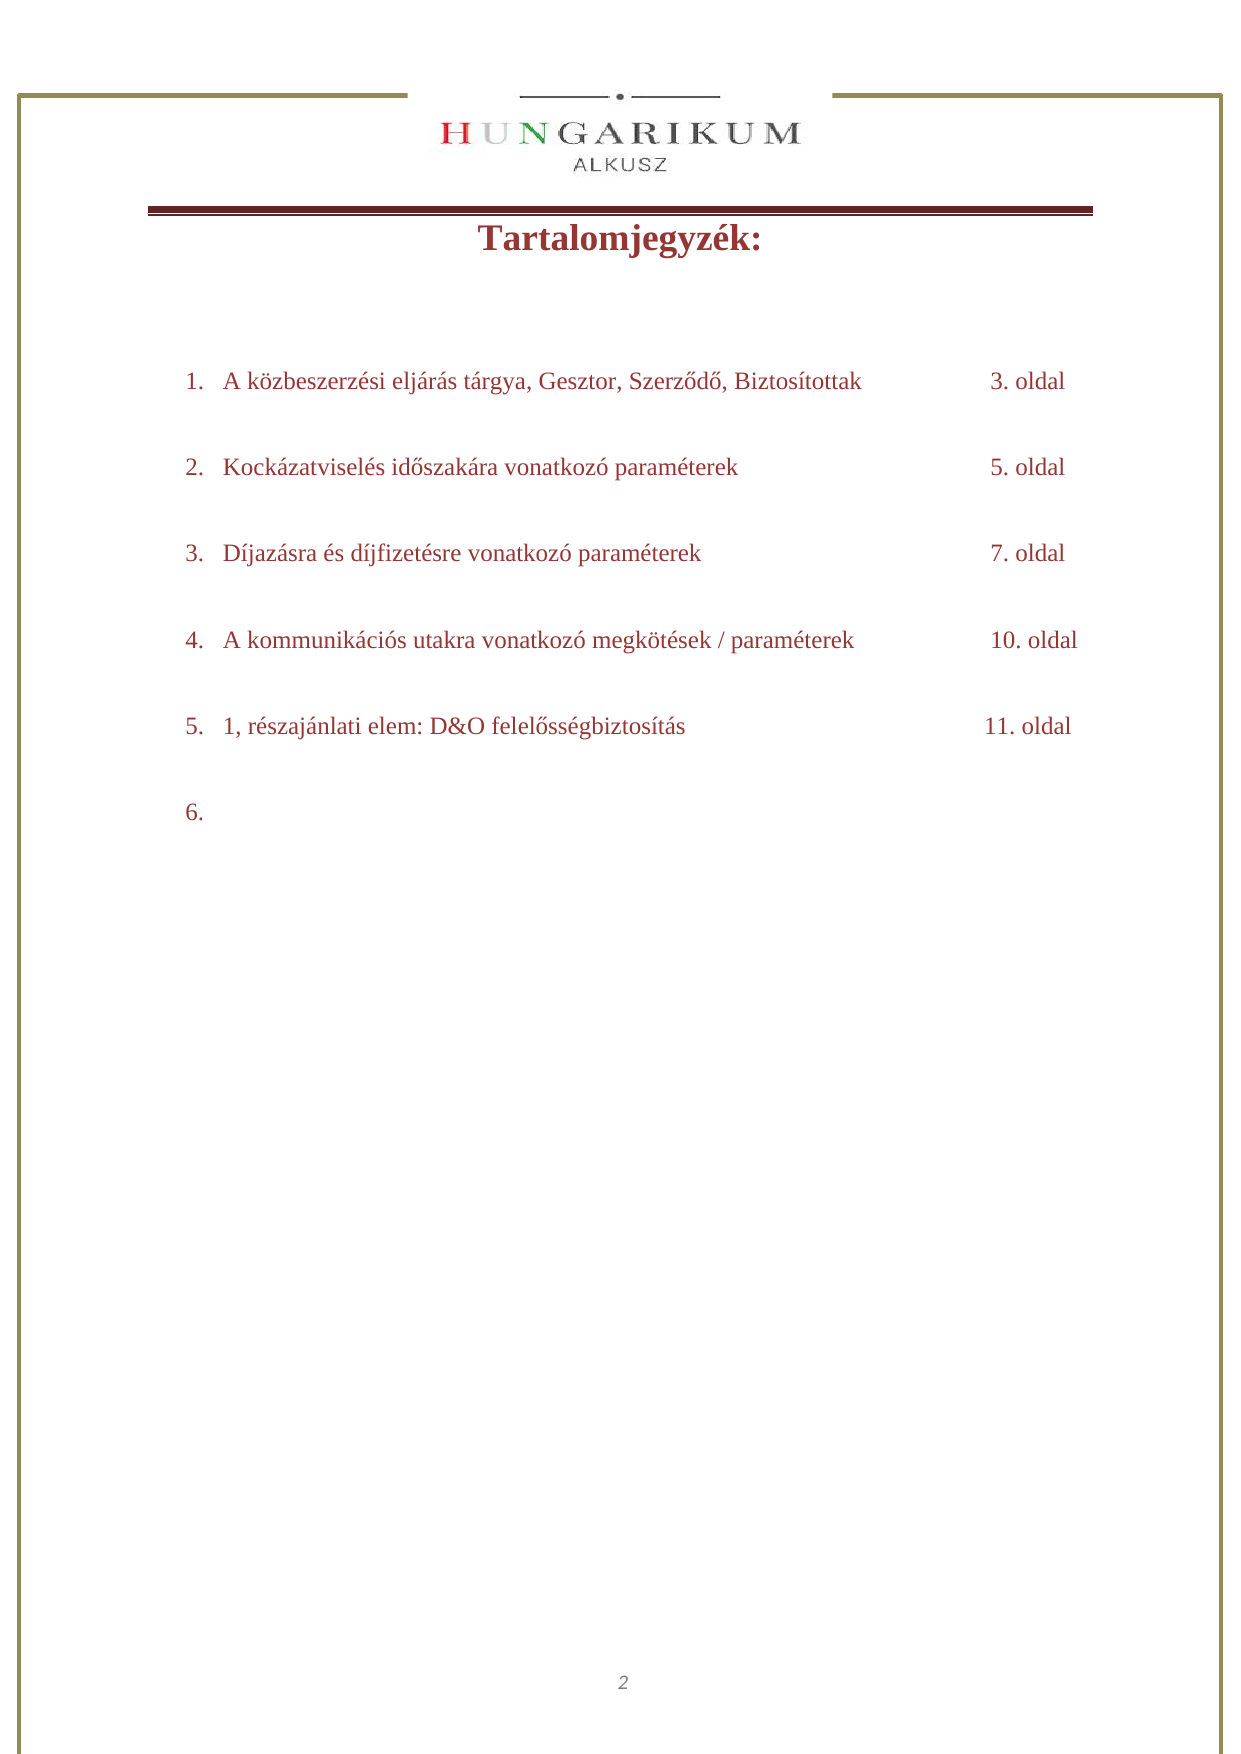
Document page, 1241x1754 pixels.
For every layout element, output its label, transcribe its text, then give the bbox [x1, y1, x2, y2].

list A közbeszerzési eljárás tárgya, Gesztor, Szerződő, Biztosítottak 3. oldal [185, 366, 1093, 395]
list Díjazásra és díjfizetésre vonatkozó paraméterek 7. oldal [185, 538, 1093, 567]
list 1, részajánlati elem: D&O felelősségbiztosítás 11. oldal [185, 711, 1093, 740]
list A kommunikációs utakra vonatkozó megkötések / paraméterek 10. oldal [185, 625, 1093, 653]
list Kockázatviselés időszakára vonatkozó paraméterek 5. oldal [185, 452, 1093, 481]
picture [407, 59, 833, 205]
text Tartalomjegyzék: [148, 216, 1093, 259]
